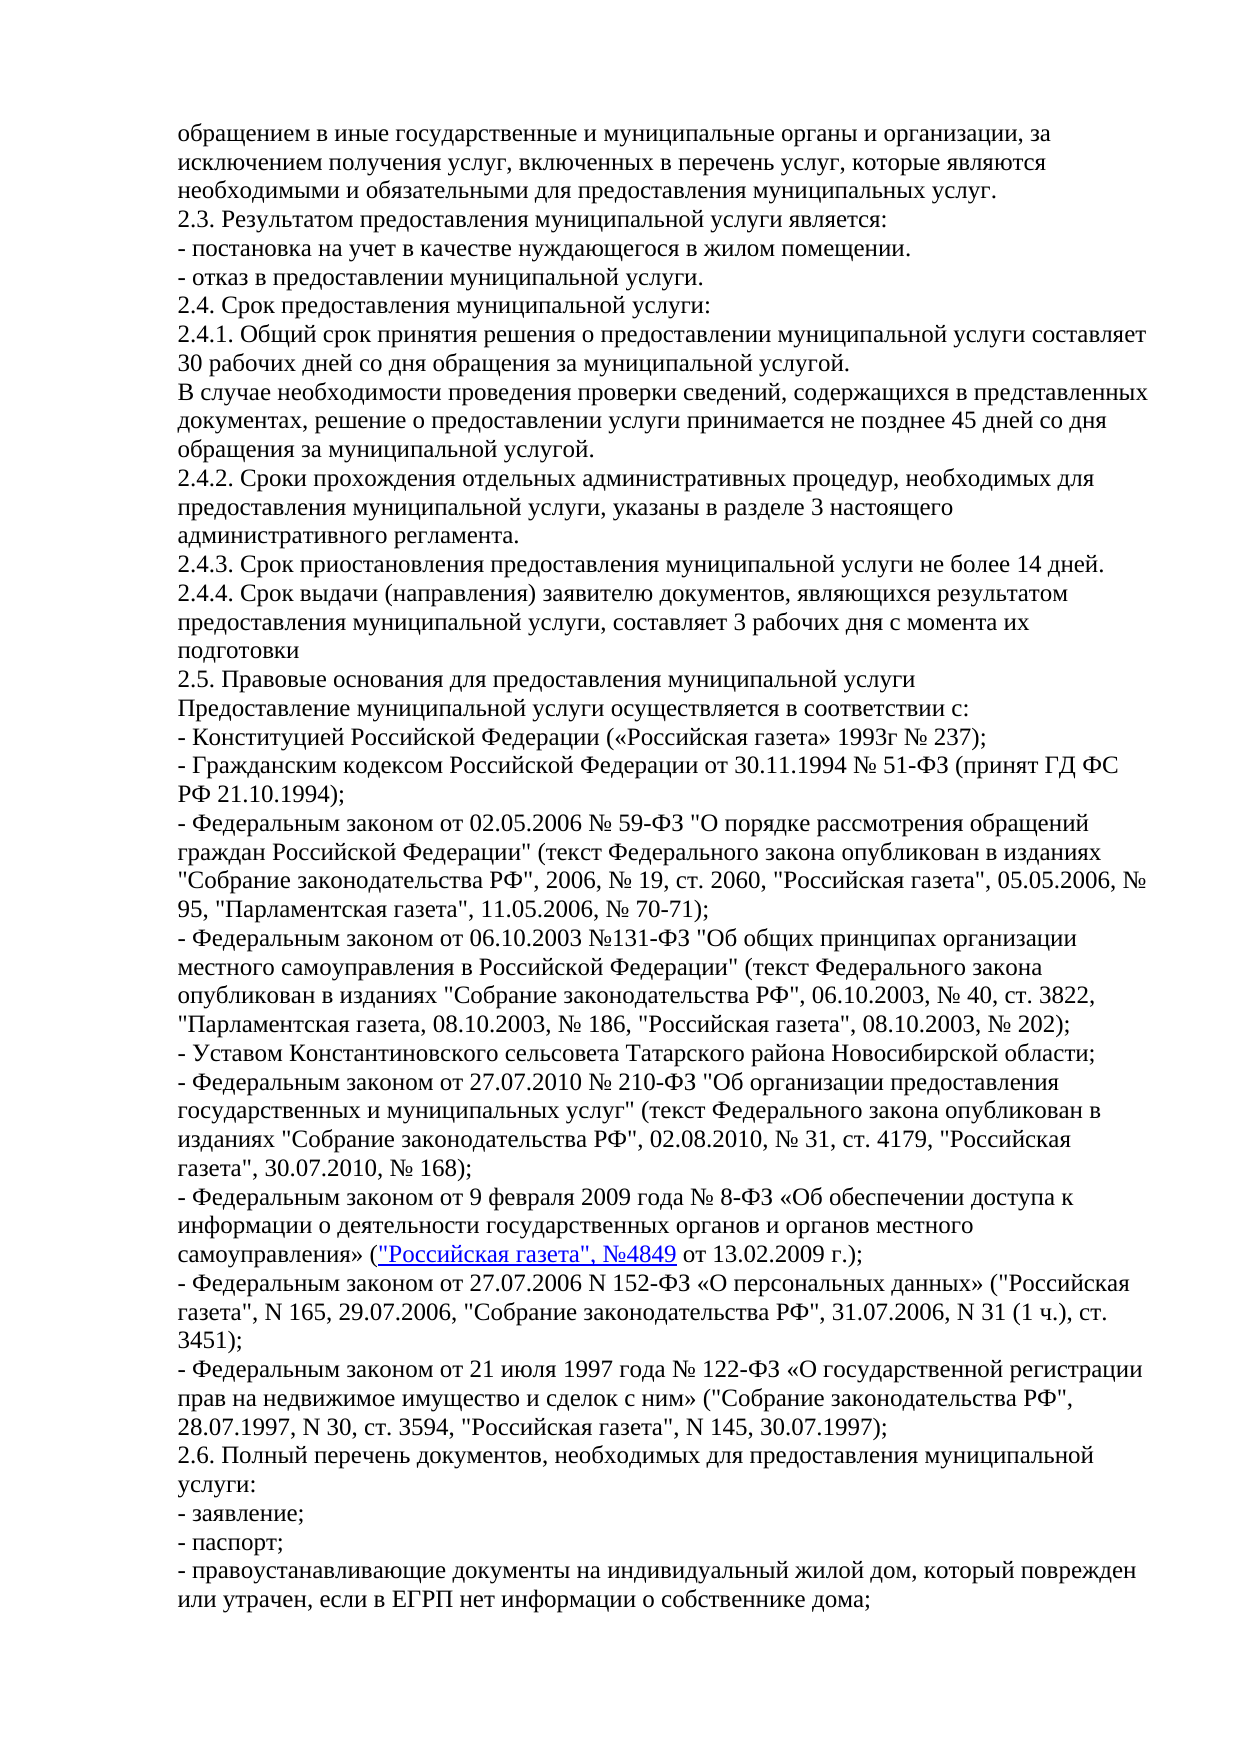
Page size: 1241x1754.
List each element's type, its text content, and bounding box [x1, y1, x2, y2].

text - заявление; [177, 1498, 1152, 1527]
text - Федеральным законом от 9 февраля 2009 года № 8-ФЗ «Об обеспечении доступа к информации о деятельности государственных органов и органов местного самоуправления» ("Российская газета", №4849 от 13.02.2009 г.); [177, 1182, 1152, 1268]
text 2.4.4. Срок выдачи (направления) заявителю документов, являющихся результатом предоставления муниципальной услуги, составляет 3 рабочих дня с момента их подготовки [177, 578, 1152, 664]
text Предоставление муниципальной услуги осуществляется в соответствии с: [177, 693, 1152, 722]
text - правоустанавливающие документы на индивидуальный жилой дом, который поврежден или утрачен, если в ЕГРП нет информации о собственнике дома; [177, 1556, 1152, 1613]
text - Уставом Константиновского сельсовета Татарского района Новосибирской области; [177, 1038, 1152, 1067]
text 2.4.1. Общий срок принятия решения о предоставлении муниципальной услуги составляет 30 рабочих дней со дня обращения за муниципальной услугой. [177, 319, 1152, 377]
text - постановка на учет в качестве нуждающегося в жилом помещении. [177, 233, 1152, 262]
text 2.4. Срок предоставления муниципальной услуги: [177, 291, 1152, 319]
text - Федеральным законом от 27.07.2006 N 152-ФЗ «О персональных данных» ("Российская газета", N 165, 29.07.2006, "Собрание законодательства РФ", 31.07.2006, N 31 (1 ч.), ст. 3451); [177, 1268, 1152, 1354]
text 2.5. Правовые основания для предоставления муниципальной услуги [177, 664, 1152, 693]
text - Конституцией Российской Федерации («Российская газета» 1993г № 237); [177, 722, 1152, 751]
text 2.6. Полный перечень документов, необходимых для предоставления муниципальной услуги: [177, 1441, 1152, 1498]
text - Федеральным законом от 06.10.2003 №131-ФЗ "Об общих принципах организации местного самоуправления в Российской Федерации" (текст Федерального закона опубликован в изданиях "Собрание законодательства РФ", 06.10.2003, № 40, ст. 3822, "Парламентская газета, 08.10.2003, № 186, "Российская газета", 08.10.2003, № 202); [177, 923, 1152, 1038]
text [177, 118, 1152, 204]
text 2.3. Результатом предоставления муниципальной услуги является: [177, 204, 1152, 233]
text - паспорт; [177, 1527, 1152, 1556]
text - Федеральным законом от 27.07.2010 № 210-ФЗ "Об организации предоставления государственных и муниципальных услуг" (текст Федерального закона опубликован в изданиях "Собрание законодательства РФ", 02.08.2010, № 31, ст. 4179, "Российская газета", 30.07.2010, № 168); [177, 1067, 1152, 1182]
text 2.4.3. Срок приостановления предоставления муниципальной услуги не более 14 дней. [177, 549, 1152, 578]
text - Федеральным законом от 02.05.2006 № 59-ФЗ "О порядке рассмотрения обращений граждан Российской Федерации" (текст Федерального закона опубликован в изданиях "Собрание законодательства РФ", 2006, № 19, ст. 2060, "Российская газета", 05.05.2006, № 95, "Парламентская газета", 11.05.2006, № 70-71); [177, 808, 1152, 923]
text - Федеральным законом от 21 июля 1997 года № 122-ФЗ «О государственной регистрации прав на недвижимое имущество и сделок с ним» ("Собрание законодательства РФ", 28.07.1997, N 30, ст. 3594, "Российская газета", N 145, 30.07.1997); [177, 1354, 1152, 1441]
text - Гражданским кодексом Российской Федерации от 30.11.1994 № 51-ФЗ (принят ГД ФС РФ 21.10.1994); [177, 751, 1152, 808]
text В случае необходимости проведения проверки сведений, содержащихся в представленных документах, решение о предоставлении услуги принимается не позднее 45 дней со дня обращения за муниципальной услугой. [177, 377, 1152, 463]
text - отказ в предоставлении муниципальной услуги. [177, 262, 1152, 291]
text 2.4.2. Сроки прохождения отдельных административных процедур, необходимых для предоставления муниципальной услуги, указаны в разделе 3 настоящего административного регламента. [177, 463, 1152, 549]
